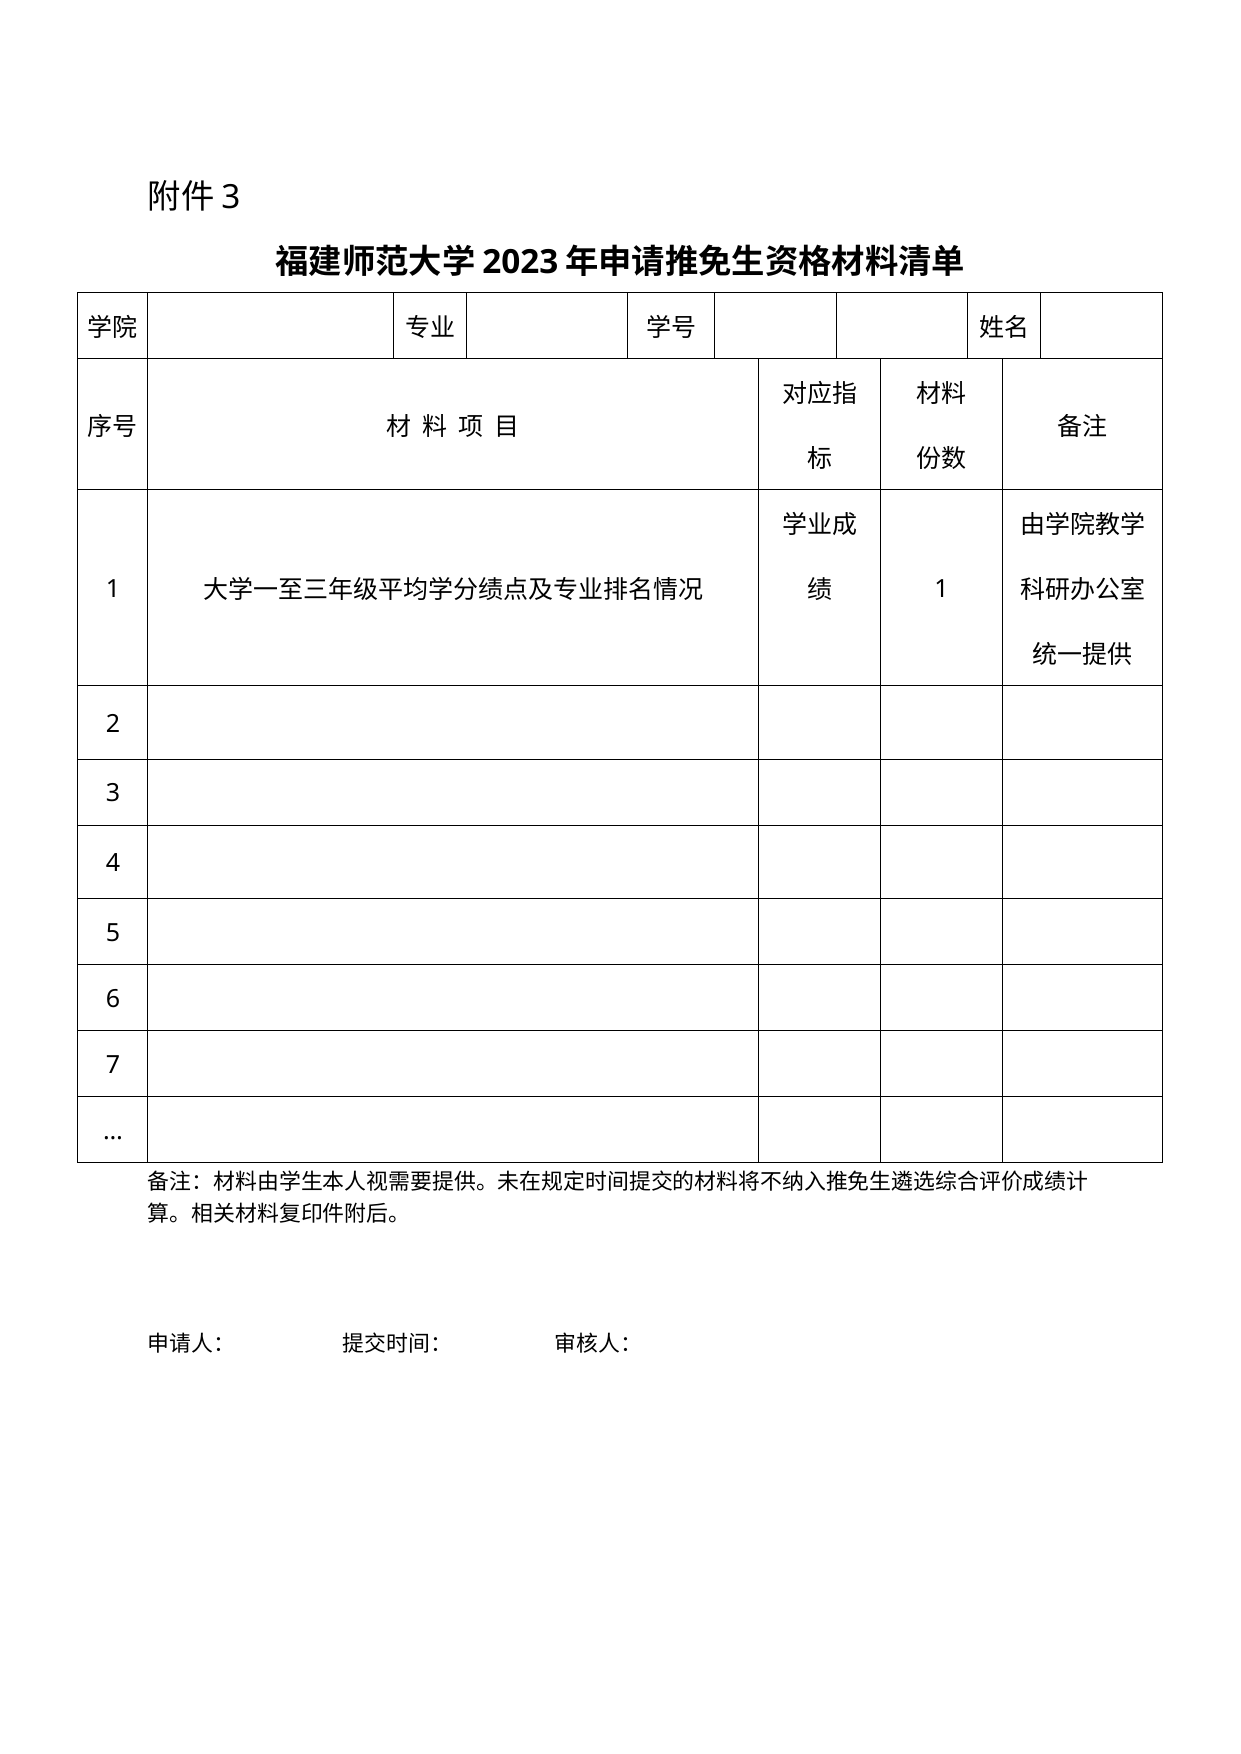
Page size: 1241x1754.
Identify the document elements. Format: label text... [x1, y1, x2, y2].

table_cell [881, 899, 1002, 964]
table_cell 7 [78, 1031, 147, 1096]
table_cell 5 [78, 899, 147, 964]
table_cell [148, 686, 758, 758]
table_cell [881, 826, 1002, 898]
table_header [715, 293, 836, 358]
table_cell 学业成绩 [759, 490, 880, 685]
text 附件3 [148, 162, 1092, 227]
table_cell 3 [78, 760, 147, 824]
table_cell [759, 826, 880, 898]
text 申请人： 提交时间： 审核人： [148, 1326, 1092, 1358]
table_cell [881, 1031, 1002, 1096]
table_cell [759, 965, 880, 1030]
table_cell 4 [78, 826, 147, 898]
table_cell [148, 899, 758, 964]
table_header [467, 293, 627, 358]
table_header [837, 293, 967, 358]
table_header 学号 [628, 293, 714, 358]
table_cell [1003, 826, 1162, 898]
table_cell 6 [78, 965, 147, 1030]
table_header [1041, 293, 1162, 358]
table_cell [1003, 1097, 1162, 1162]
table_cell 1 [78, 490, 147, 685]
table_cell 2 [78, 686, 147, 758]
table_cell [759, 1097, 880, 1162]
table_cell 备注 [1003, 359, 1162, 489]
table_cell [881, 760, 1002, 824]
table_cell 1 [881, 490, 1002, 685]
table_cell [759, 686, 880, 758]
table_cell 对应指标 [759, 359, 880, 489]
table_cell [1003, 686, 1162, 758]
table_cell 由学院教学科研办公室统一提供 [1003, 490, 1162, 685]
table_cell 大学一至三年级平均学分绩点及专业排名情况 [148, 490, 758, 685]
table_cell 材料 份数 [881, 359, 1002, 489]
table_header 学院 [78, 293, 147, 358]
table_cell 序号 [78, 359, 147, 489]
table_cell [759, 1031, 880, 1096]
table_cell … [78, 1097, 147, 1162]
table_header 姓名 [968, 293, 1040, 358]
table_cell [759, 760, 880, 824]
text 备注：材料由学生本人视需要提供。未在规定时间提交的材料将不纳入推免生遴选综合评价成绩计算。相关材料复印件附后。 [148, 1163, 1092, 1228]
text 福建师范大学2023年申请推免生资格材料清单 [148, 227, 1092, 292]
table_cell [759, 899, 880, 964]
table_cell [148, 1097, 758, 1162]
table_header [148, 293, 393, 358]
table_cell [1003, 1031, 1162, 1096]
table_cell [1003, 899, 1162, 964]
table_cell [881, 1097, 1002, 1162]
table_header 专业 [394, 293, 466, 358]
table_cell [1003, 760, 1162, 824]
table_cell 材 料 项 目 [148, 359, 758, 489]
table_cell [881, 965, 1002, 1030]
table_cell [148, 965, 758, 1030]
table_cell [1003, 965, 1162, 1030]
table_cell [148, 826, 758, 898]
table_cell [148, 760, 758, 824]
table_cell [148, 1031, 758, 1096]
table_cell [881, 686, 1002, 758]
